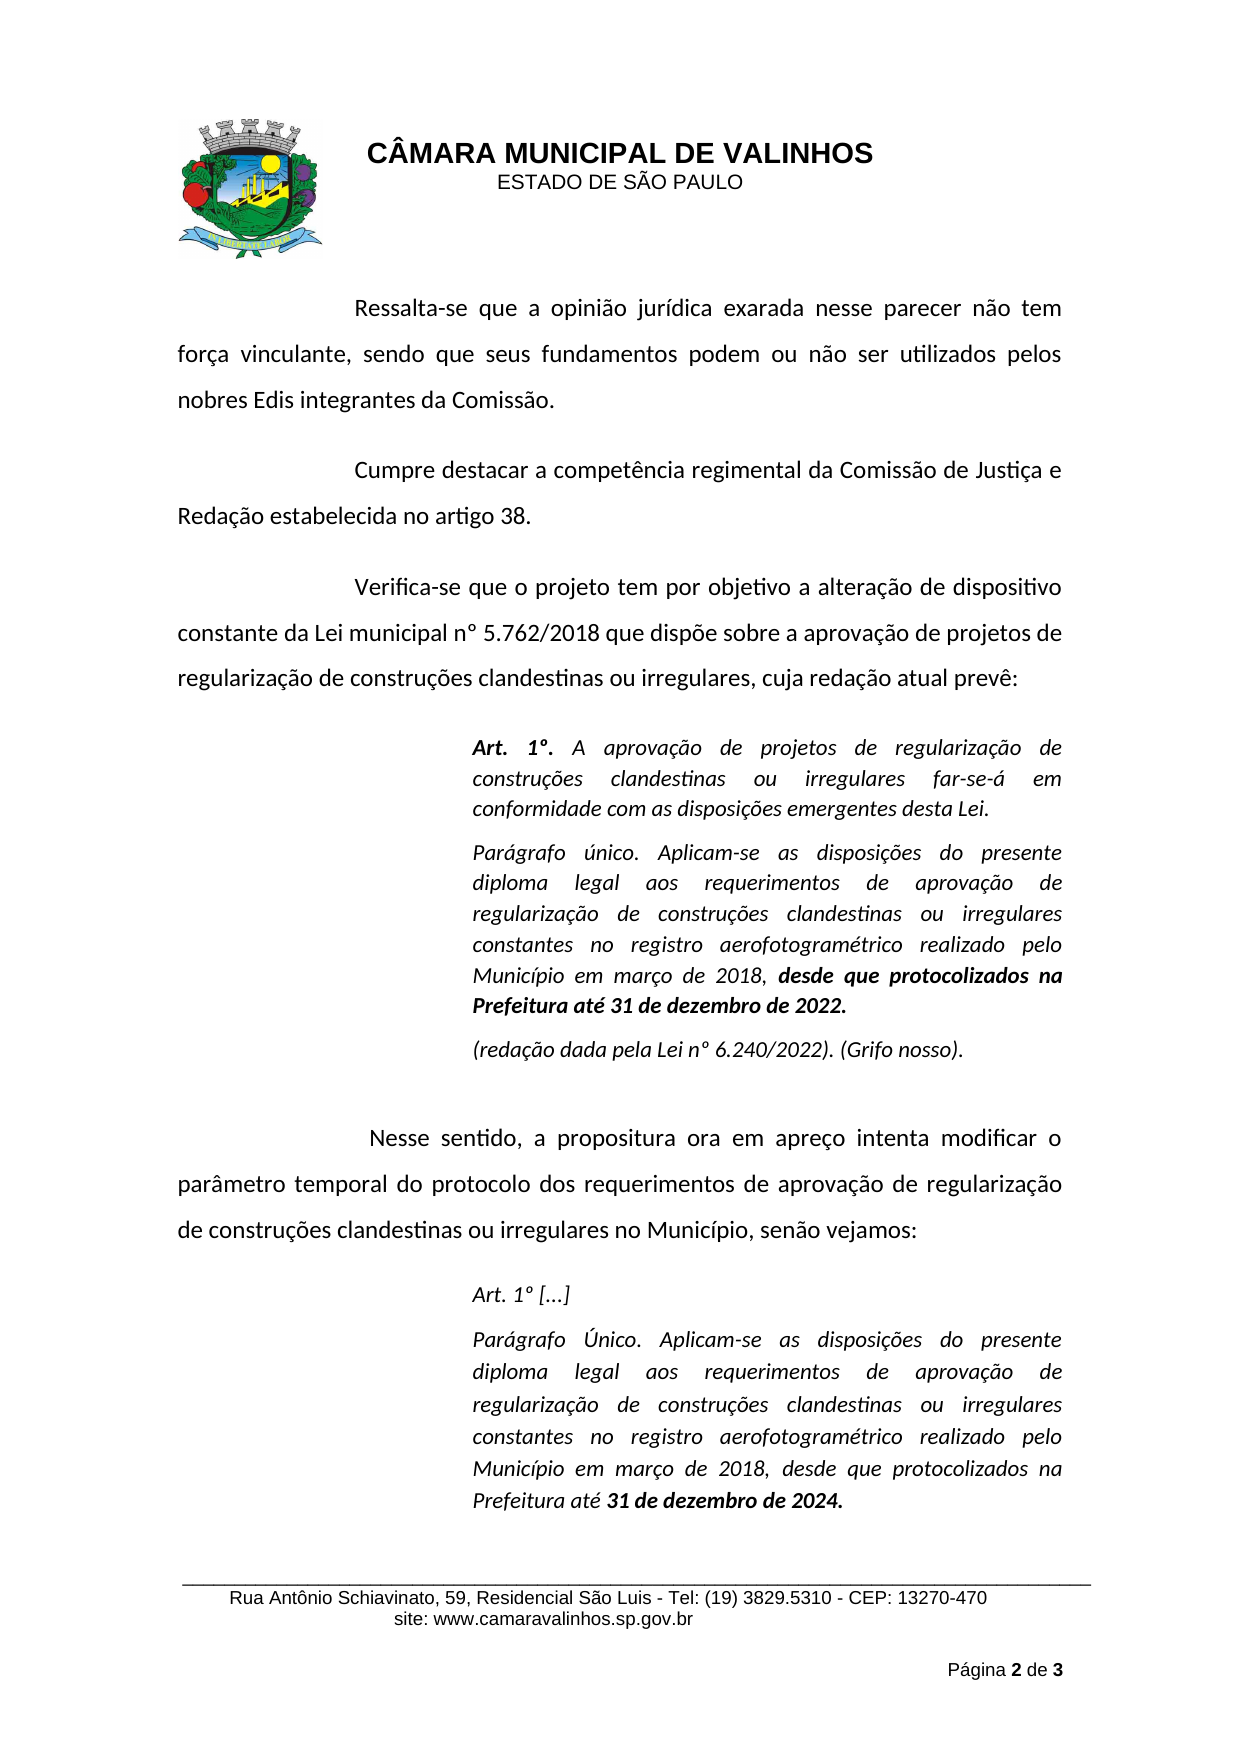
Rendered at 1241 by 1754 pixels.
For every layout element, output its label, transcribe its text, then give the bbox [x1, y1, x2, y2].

text Art. 1º [...] [472, 1281, 1063, 1309]
text Cumpre destacar a competência regimental da Comissão de Justiça e Redação estabelecida no artigo 38. [177, 454, 1063, 531]
picture [178, 119, 323, 259]
text Parágrafo Único. Aplicam-se as disposições do presente diploma legal aos requerimentos de aprovação de regularização de construções clandestinas ou irregulares constantes no registro aerofotogramétrico realizado pelo Município em março de 2018, desde que protocolizados na Prefeitura até 31 de dezembro de 2024. [472, 1325, 1063, 1514]
text Art. 1º. A aprovação de projetos de regularização de construções clandestinas ou irregulares far-se-á em conformidade com as disposições emergentes desta Lei. [472, 733, 1063, 823]
text Ressalta-se que a opinião jurídica exarada nesse parecer não tem força vinculante, sendo que seus fundamentos podem ou não ser utilizados pelos nobres Edis integrantes da Comissão. [177, 292, 1063, 414]
text Nesse sentido, a propositura ora em apreço intenta modificar o parâmetro temporal do protocolo dos requerimentos de aprovação de regularização de construções clandestinas ou irregulares no Município, senão vejamos: [177, 1123, 1063, 1244]
text (redação dada pela Lei nº 6.240/2022). (Grifo nosso). [472, 1035, 1063, 1063]
text Parágrafo único. Aplicam-se as disposições do presente diploma legal aos requerimentos de aprovação de regularização de construções clandestinas ou irregulares constantes no registro aerofotogramétrico realizado pelo Município em março de 2018, desde que protocolizados na Prefeitura até 31 de dezembro de 2022. [472, 838, 1063, 1019]
text Verifica-se que o projeto tem por objetivo a alteração de dispositivo constante da Lei municipal nº 5.762/2018 que dispõe sobre a aprovação de projetos de regularização de construções clandestinas ou irregulares, cuja redação atual prevê: [177, 571, 1063, 693]
